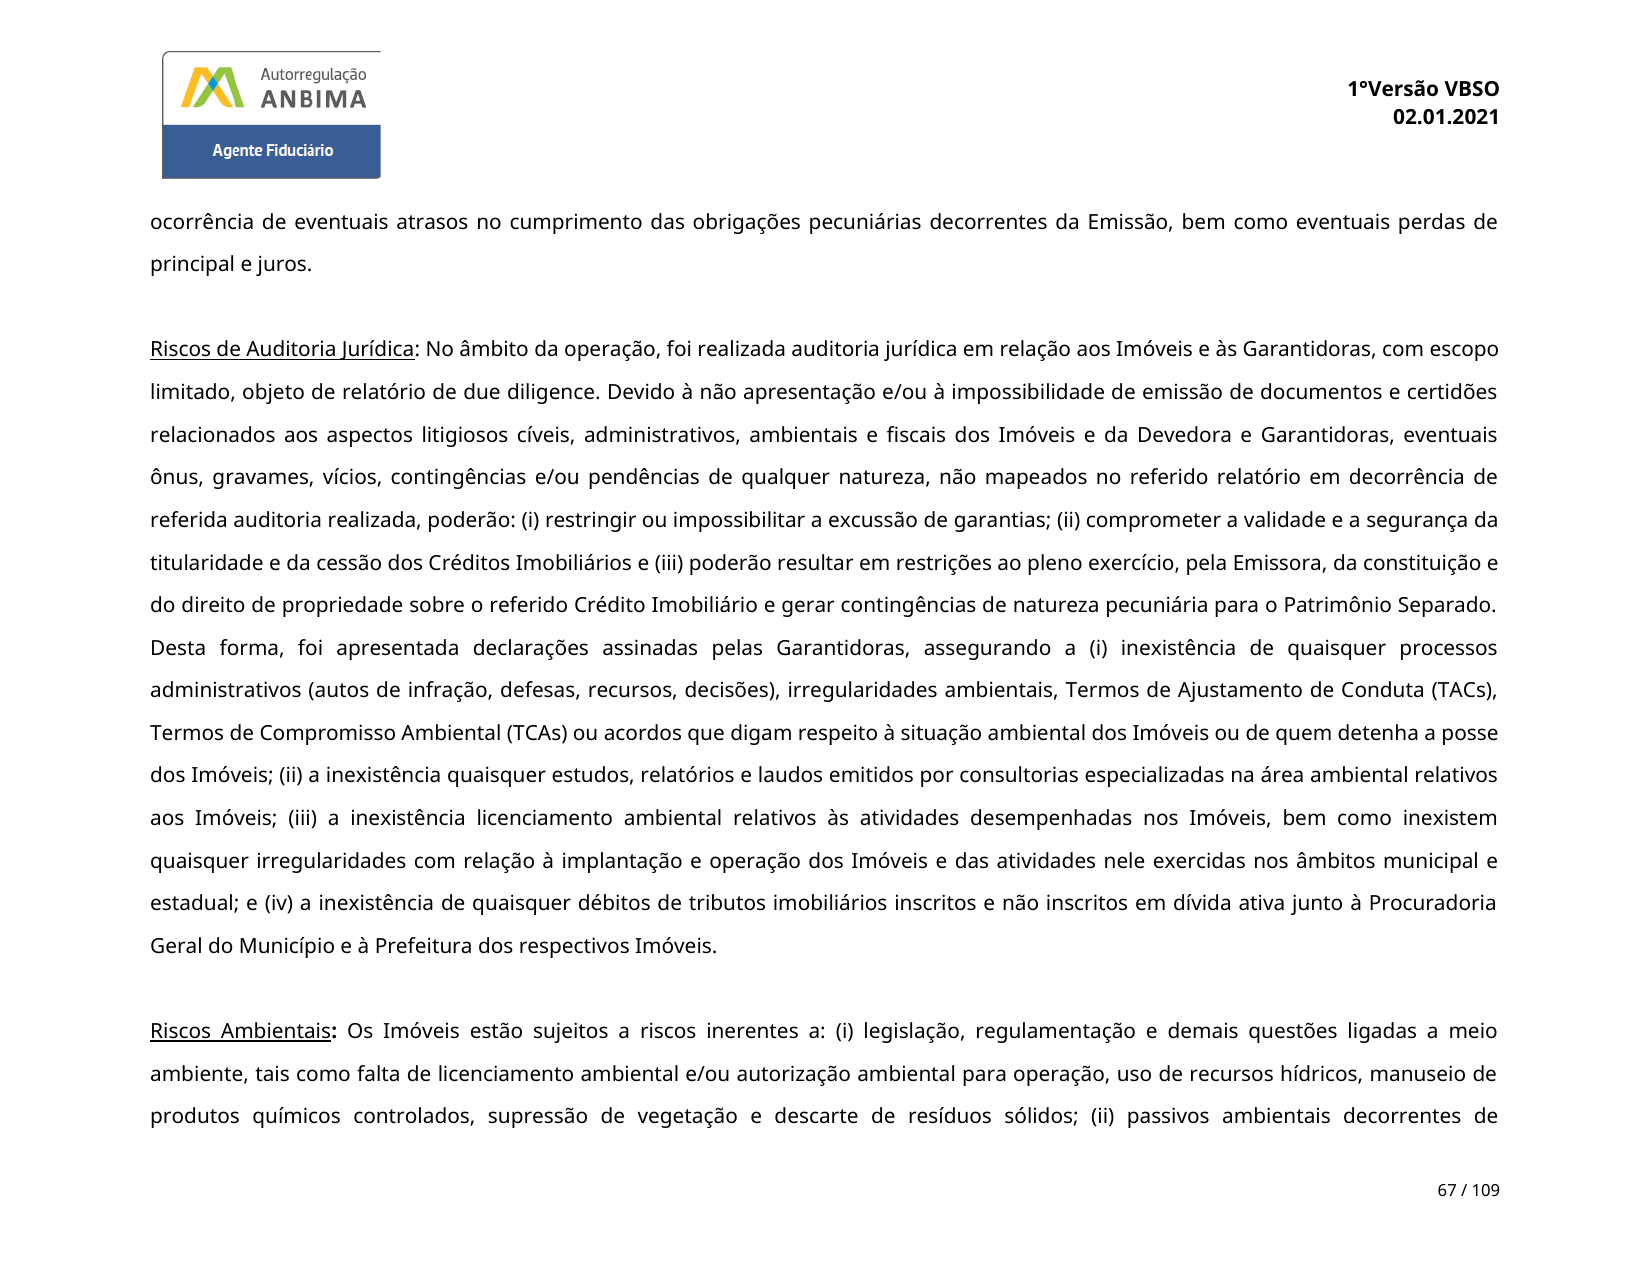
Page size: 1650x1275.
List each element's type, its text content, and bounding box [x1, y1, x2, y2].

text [150, 1016, 1500, 1130]
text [150, 207, 1500, 278]
text Riscos de Auditoria Jurídica: No âmbito da operação, foi realizada auditoria jurídica em relação aos Imóveis e às Garantidoras, com escopo limitado, objeto de relatório de due diligence. Devido à não apresentação e/ou à impossibilidade de emissão de documentos e certidões relacionados aos aspectos litigiosos cíveis, administrativos, ambientais e fiscais dos Imóveis e da Devedora e Garantidoras, eventuais ônus, gravames, vícios, contingências e/ou pendências de qualquer natureza, não mapeados no referido relatório em decorrência de referida auditoria realizada, poderão: (i) restringir ou impossibilitar a excussão de garantias; (ii) comprometer a validade e a segurança da titularidade e da cessão dos Créditos Imobiliários e (iii) poderão resultar em restrições ao pleno exercício, pela Emissora, da constituição e do direito de propriedade sobre o referido Crédito Imobiliário e gerar contingências de natureza pecuniária para o Patrimônio Separado. Desta forma, foi apresentada declarações assinadas pelas Garantidoras, assegurando a (i) inexistência de quaisquer processos administrativos (autos de infração, defesas, recursos, decisões), irregularidades ambientais, Termos de Ajustamento de Conduta (TACs), Termos de Compromisso Ambiental (TCAs) ou acordos que digam respeito à situação ambiental dos Imóveis ou de quem detenha a posse dos Imóveis; (ii) a inexistência quaisquer estudos, relatórios e laudos emitidos por consultorias especializadas na área ambiental relativos aos Imóveis; (iii) a inexistência licenciamento ambiental relativos às atividades desempenhadas nos Imóveis, bem como inexistem quaisquer irregularidades com relação à implantação e operação dos Imóveis e das atividades nele exercidas nos âmbitos municipal e estadual; e (iv) a inexistência de quaisquer débitos de tributos imobiliários inscritos e não inscritos em dívida ativa junto à Procuradoria Geral do Município e à Prefeitura dos respectivos Imóveis. [150, 334, 1500, 959]
